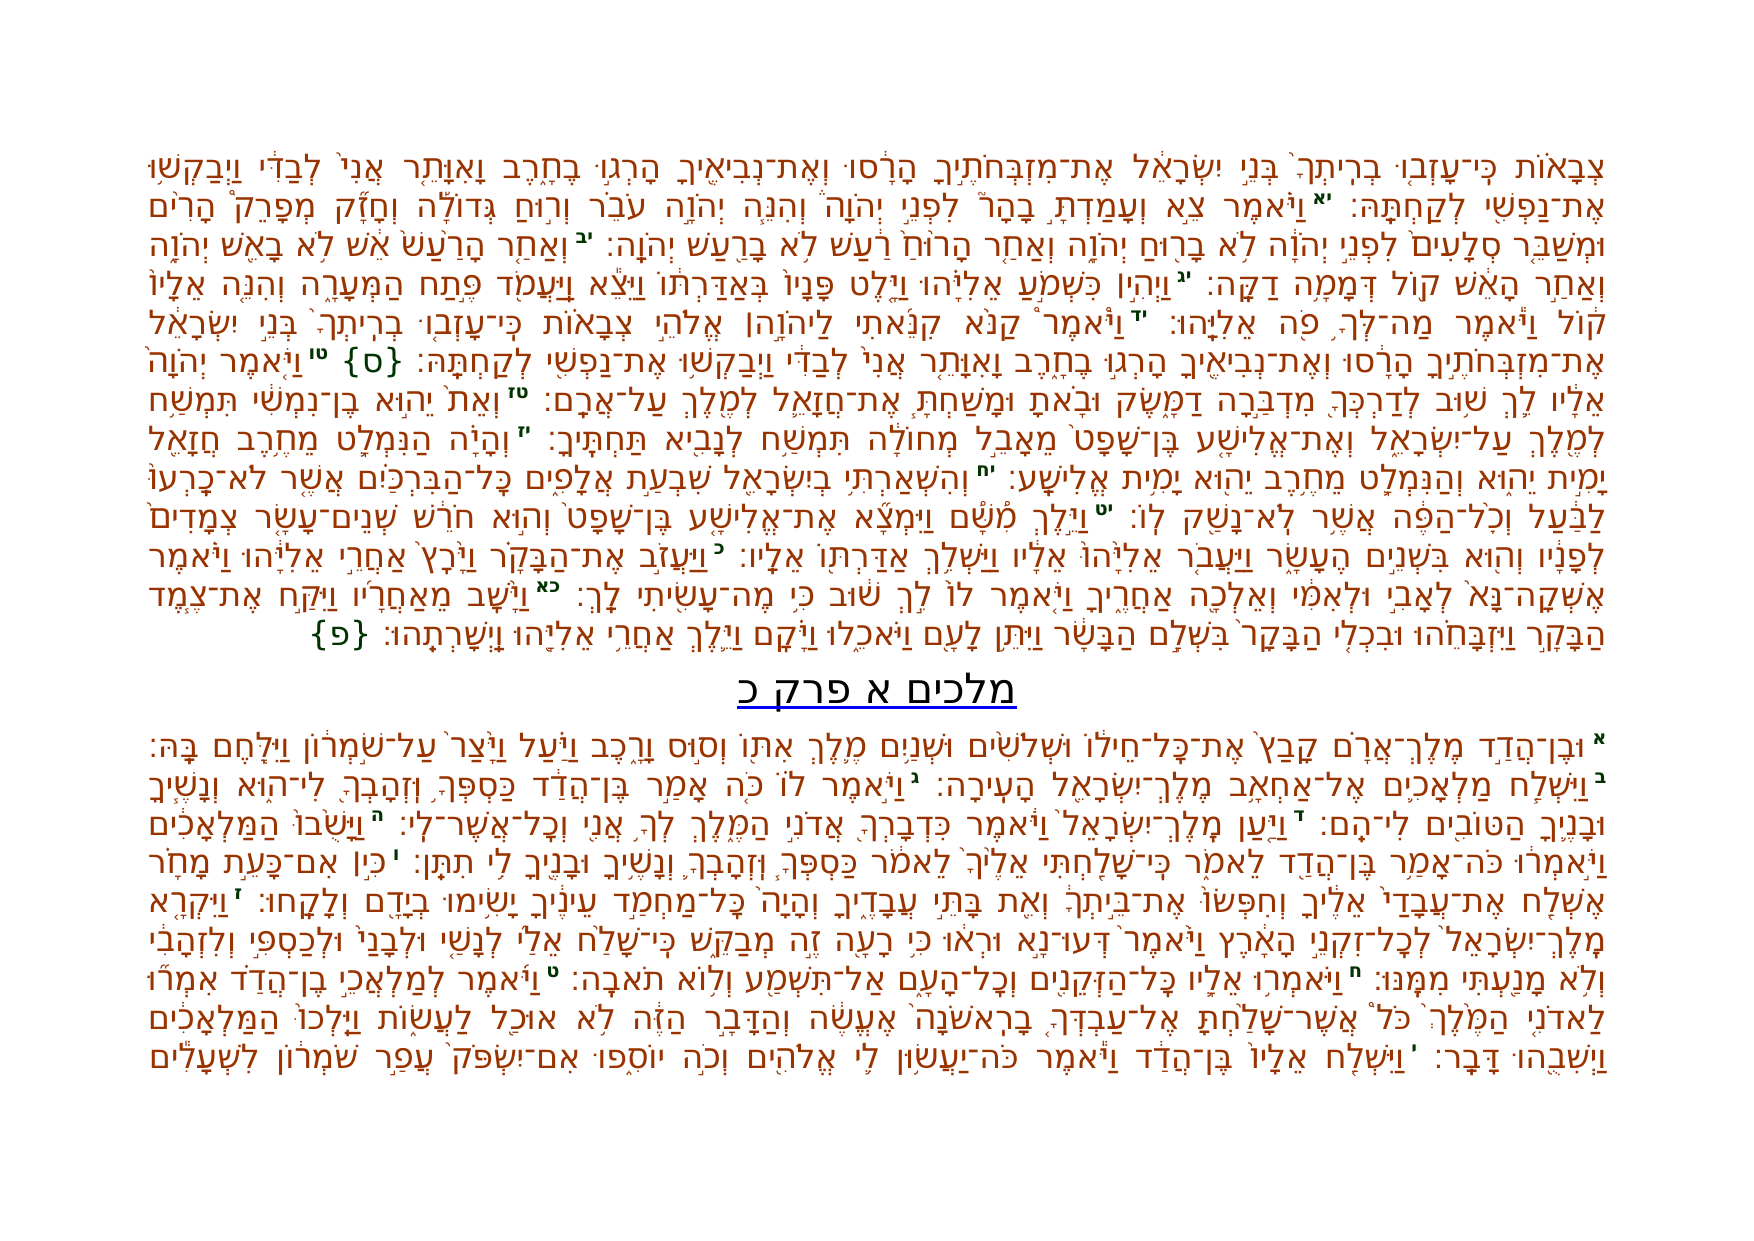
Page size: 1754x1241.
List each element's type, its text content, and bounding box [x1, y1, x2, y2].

text מלכים א פרק כ [148, 665, 1606, 714]
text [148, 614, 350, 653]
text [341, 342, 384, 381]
